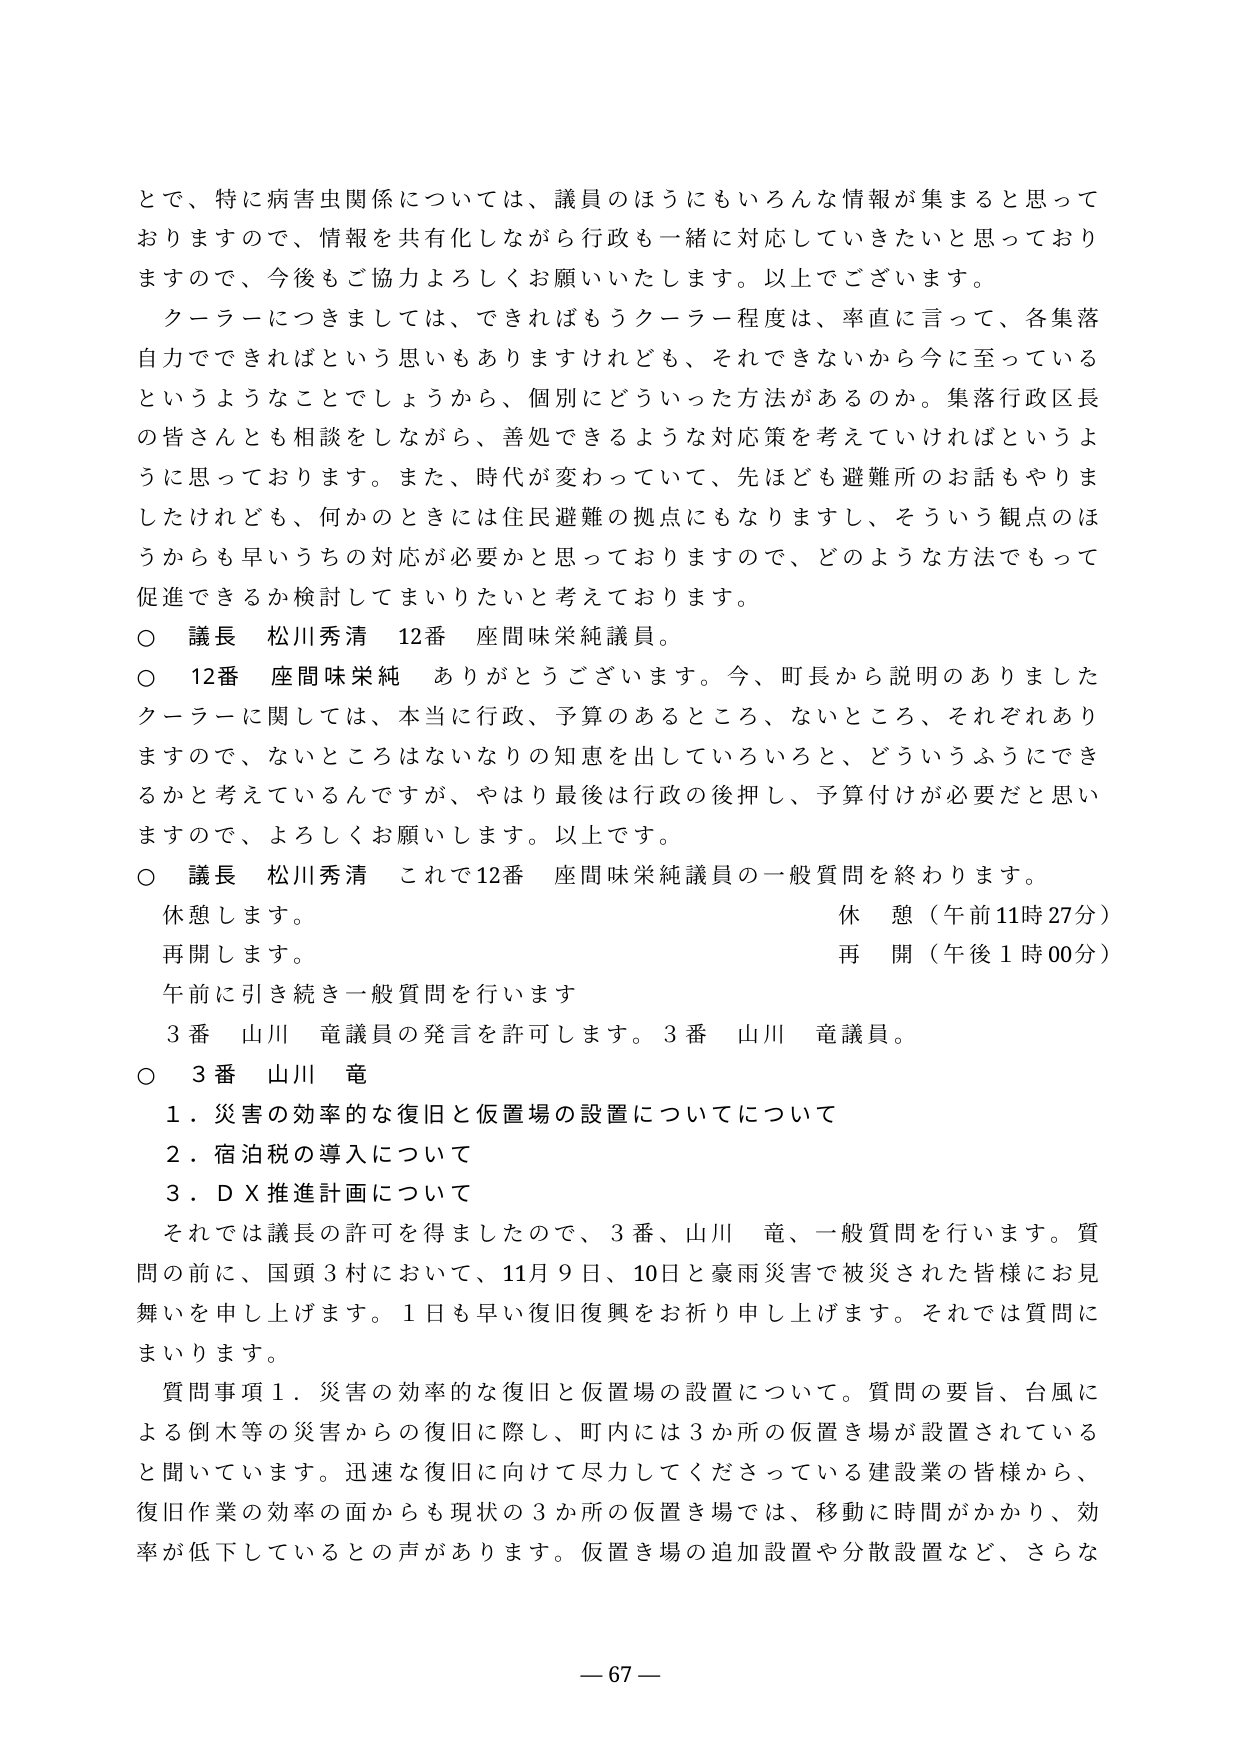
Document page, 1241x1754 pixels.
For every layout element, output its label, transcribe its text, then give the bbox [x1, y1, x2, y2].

text ３番 山川 竜議員の発言を許可します。３番 山川 竜議員。 [136, 1013, 1104, 1053]
text ○ 議長 松川秀清 これで12番 座間味栄純議員の一般質問を終わります。 [136, 854, 1104, 894]
text 休憩します。 休 憩（午前11時27分） [136, 894, 1104, 934]
text ○ ３番 山川 竜 [136, 1053, 1104, 1093]
text クーラーにつきましては、できればもうクーラー程度は、率直に言って、各集落自力でできればという思いもありますけれども、それできないから今に至っているというようなことでしょうから、個別にどういった方法があるのか。集落行政区長の皆さんとも相談をしながら、善処できるような対応策を考えていければというように思っております。また、時代が変わっていて、先ほども避難所のお話もやりましたけれども、何かのときには住民避難の拠点にもなりますし、そういう観点のほうからも早いうちの対応が必要かと思っておりますので、どのような方法でもって促進できるか検討してまいりたいと考えております。 [136, 297, 1104, 615]
text ３．ＤＸ推進計画について [136, 1172, 1104, 1212]
text ○ 議長 松川秀清 12番 座間味栄純議員。 [136, 615, 1104, 655]
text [136, 178, 1104, 297]
text 再開します。 再 開（午後１時00分） [136, 934, 1104, 973]
text 午前に引き続き一般質問を行います [136, 973, 1104, 1013]
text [136, 1371, 1104, 1570]
text それでは議長の許可を得ましたので、３番、山川 竜、一般質問を行います。質問の前に、国頭３村において、11月９日、10日と豪雨災害で被災された皆様にお見舞いを申し上げます。１日も早い復旧復興をお祈り申し上げます。それでは質問にまいります。 [136, 1212, 1104, 1371]
text １．災害の効率的な復旧と仮置場の設置についてについて [136, 1093, 1104, 1133]
text ２．宿泊税の導入について [136, 1133, 1104, 1172]
text ○ 12番 座間味栄純 ありがとうございます。今、町長から説明のありましたクーラーに関しては、本当に行政、予算のあるところ、ないところ、それぞれありますので、ないところはないなりの知恵を出していろいろと、どういうふうにできるかと考えているんですが、やはり最後は行政の後押し、予算付けが必要だと思いますので、よろしくお願いします。以上です。 [136, 655, 1104, 854]
